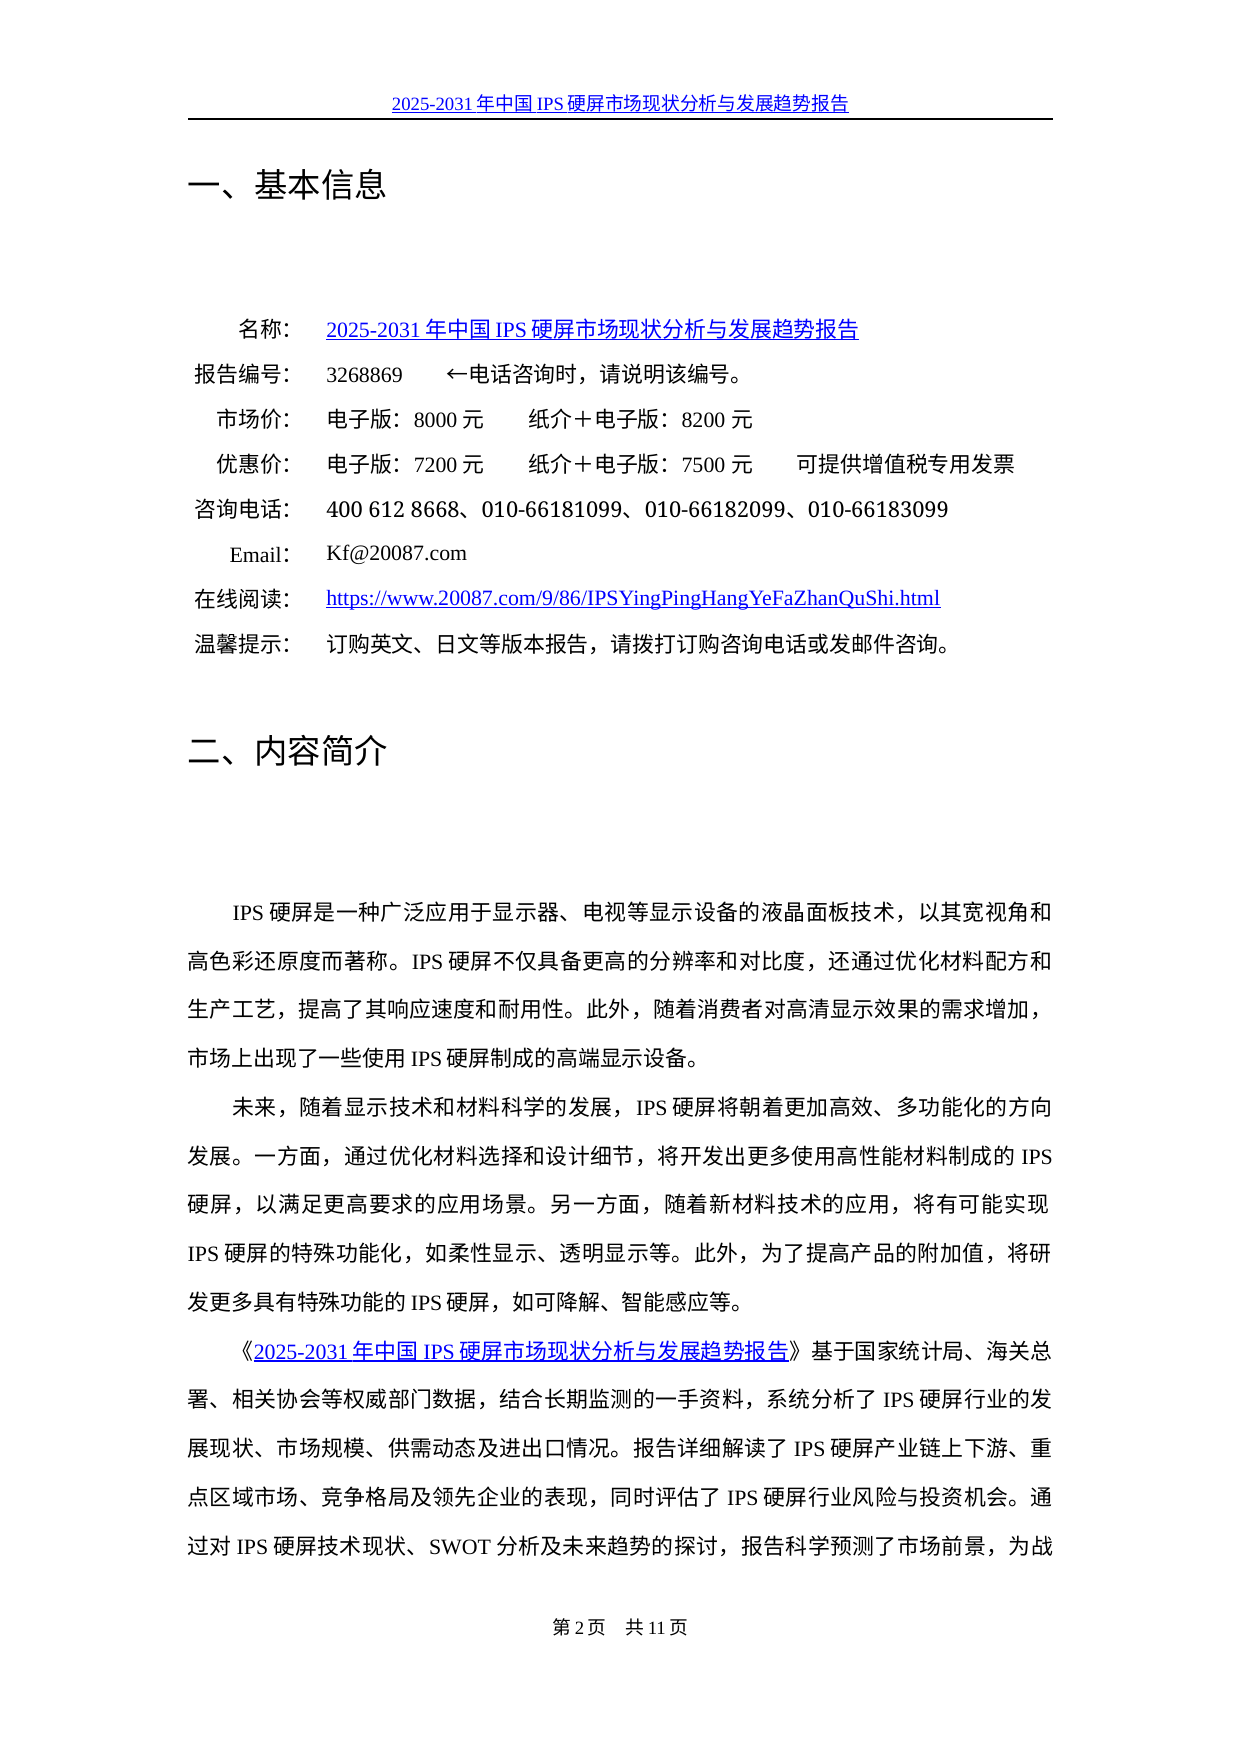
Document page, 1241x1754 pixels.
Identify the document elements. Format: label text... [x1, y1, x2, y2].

table_cell 咨询电话： [167, 492, 315, 537]
table_cell [315, 582, 1073, 627]
table_header 名称： [167, 312, 315, 357]
title 一、基本信息 [187, 150, 1053, 215]
table_cell 温馨提示： [167, 627, 315, 672]
table_cell 市场价： [167, 402, 315, 447]
table_cell 3268869 ←电话咨询时，请说明该编号。 [315, 357, 1073, 402]
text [187, 894, 1053, 1561]
table_cell Kf@20087.com [315, 537, 1073, 582]
table_cell 优惠价： [167, 447, 315, 492]
table_cell 在线阅读： [167, 582, 315, 627]
table_cell 400 612 8668、010-66181099、010-66182099、010-66183099 [315, 492, 1073, 537]
title 二、内容简介 [187, 717, 1053, 782]
table_cell Email： [167, 537, 315, 582]
table_header 2025-2031年中国IPS硬屏市场现状分析与发展趋势报告 [315, 312, 1073, 357]
table_cell 订购英文、日文等版本报告，请拨打订购咨询电话或发邮件咨询。 [315, 627, 1073, 672]
table_cell 电子版：8000 元 纸介＋电子版：8200 元 [315, 402, 1073, 447]
table_cell 报告编号： [167, 357, 315, 402]
table_cell 电子版：7200 元 纸介＋电子版：7500 元 可提供增值税专用发票 [315, 447, 1073, 492]
